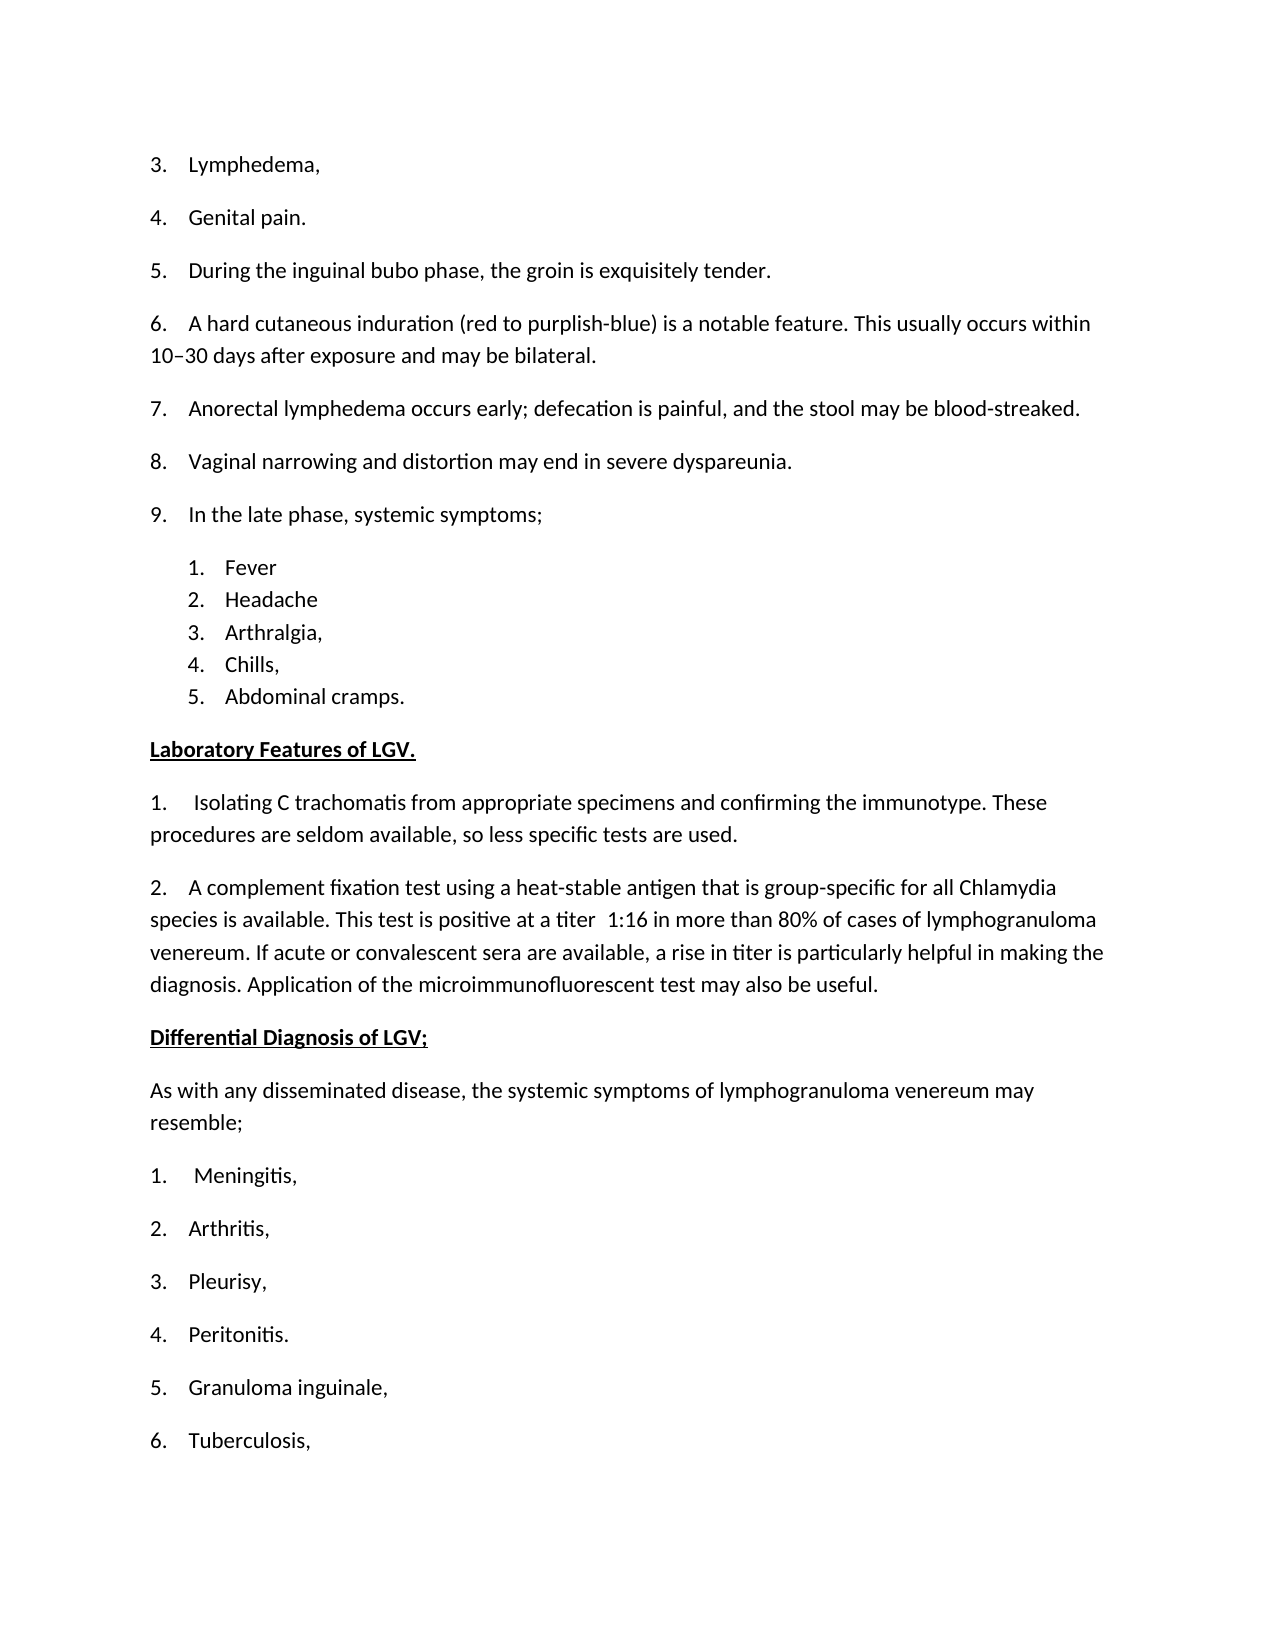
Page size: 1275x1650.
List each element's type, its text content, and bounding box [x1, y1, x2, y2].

text 5. During the inguinal bubo phase, the groin is exquisitely tender. [150, 256, 1125, 284]
list Headache [187, 586, 1125, 613]
list Abdominal cramps. [187, 682, 1125, 710]
text 7. Anorectal lymphedema occurs early; defecation is painful, and the stool may be blood-streaked. [150, 394, 1125, 422]
text Laboratory Features of LGV. [150, 735, 1125, 763]
text 2. A complement fixation test using a heat-stable antigen that is group-specific for all Chlamydia species is available. This test is positive at a titer 1:16 in more than 80% of cases of lymphogranuloma venereum. If acute or convalescent sera are available, a rise in titer is particularly helpful in making the diagnosis. Application of the microimmunofluorescent test may also be useful. [150, 873, 1125, 998]
text 1. Isolating C trachomatis from appropriate specimens and confirming the immunotype. These procedures are seldom available, so less specific tests are used. [150, 788, 1125, 848]
text 2. Arthritis, [150, 1214, 1125, 1242]
text 4. Genital pain. [150, 203, 1125, 231]
text 5. Granuloma inguinale, [150, 1373, 1125, 1401]
text Differential Diagnosis of LGV; [150, 1023, 1125, 1051]
text 8. Vaginal narrowing and distortion may end in severe dyspareunia. [150, 447, 1125, 475]
text 3. Lymphedema, [150, 150, 1125, 178]
text 6. Tuberculosis, [150, 1426, 1125, 1454]
text As with any disseminated disease, the systemic symptoms of lymphogranuloma venereum may resemble; [150, 1076, 1125, 1136]
list Arthralgia, [187, 618, 1125, 646]
text 9. In the late phase, systemic symptoms; [150, 500, 1125, 528]
text 1. Meningitis, [150, 1161, 1125, 1189]
list Chills, [187, 650, 1125, 678]
text 3. Pleurisy, [150, 1267, 1125, 1295]
list Fever [187, 553, 1125, 581]
text 6. A hard cutaneous induration (red to purplish-blue) is a notable feature. This usually occurs within 10–30 days after exposure and may be bilateral. [150, 309, 1125, 369]
text 4. Peritonitis. [150, 1320, 1125, 1348]
